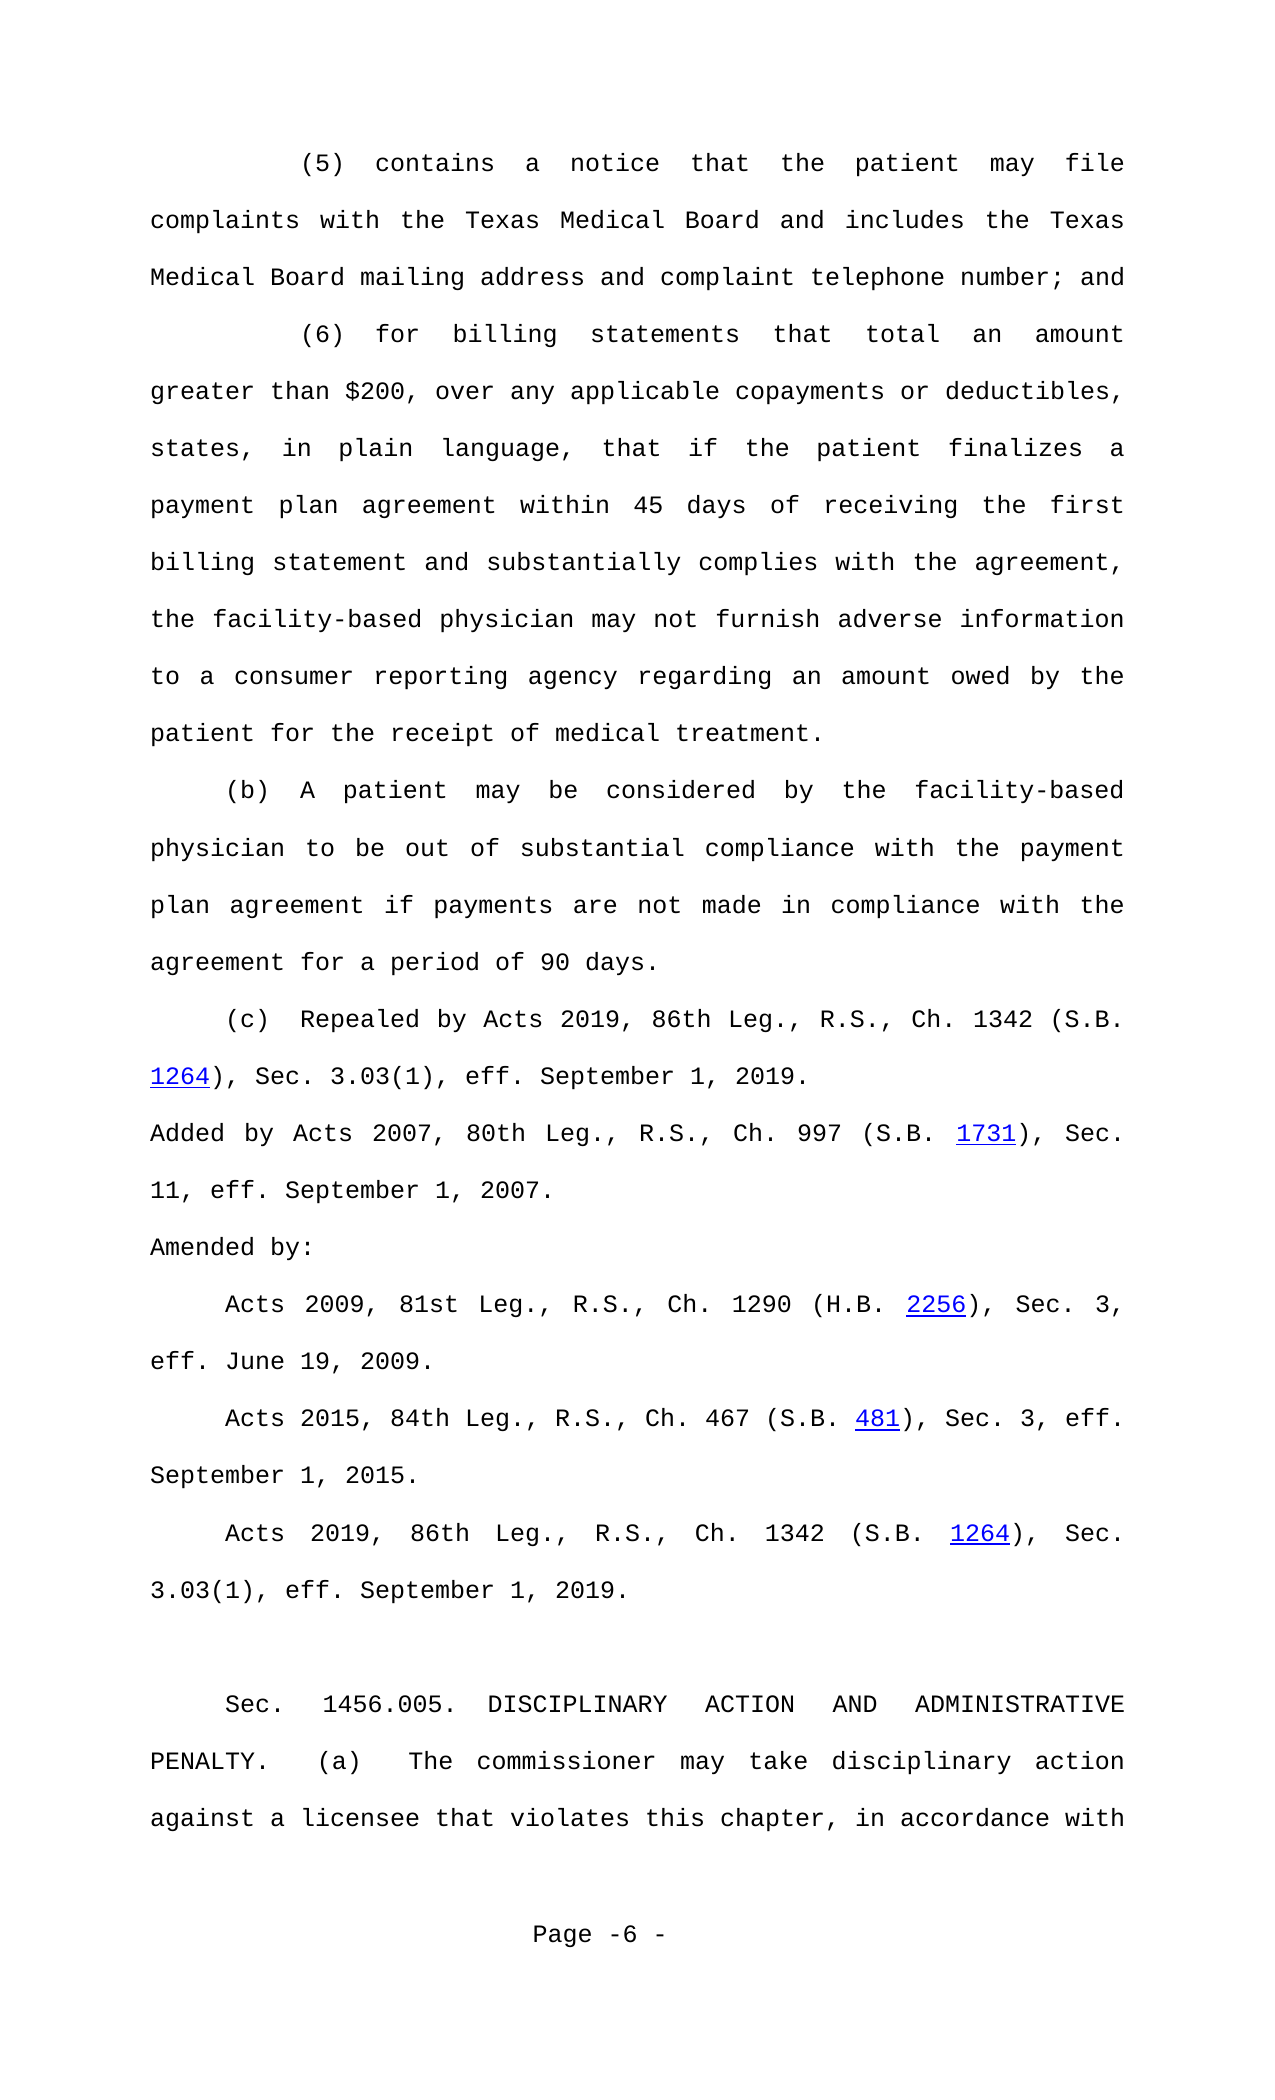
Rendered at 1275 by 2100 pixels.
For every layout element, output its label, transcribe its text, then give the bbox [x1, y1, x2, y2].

text (6) for billing statements that total an amount greater than $200, over any applicable copayments or deductibles, states, in plain language, that if the patient finalizes a payment plan agreement within 45 days of receiving the first billing statement and substantially complies with the agreement, the facility-based physician may not furnish adverse information to a consumer reporting agency regarding an amount owed by the patient for the receipt of medical treatment. [150, 321, 1125, 749]
text Acts 2015, 84th Leg., R.S., Ch. 467 (S.B. 481), Sec. 3, eff. September 1, 2015. [150, 1406, 1125, 1491]
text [150, 1691, 1125, 1834]
text Amended by: [150, 1234, 1125, 1263]
text Acts 2019, 86th Leg., R.S., Ch. 1342 (S.B. 1264), Sec. 3.03(1), eff. September 1, 2019. [150, 1520, 1125, 1606]
text (c) Repealed by Acts 2019, 86th Leg., R.S., Ch. 1342 (S.B. 1264), Sec. 3.03(1), eff. September 1, 2019. [150, 1006, 1125, 1092]
text Added by Acts 2007, 80th Leg., R.S., Ch. 997 (S.B. 1731), Sec. 11, eff. September 1, 2007. [150, 1120, 1125, 1206]
text Acts 2009, 81st Leg., R.S., Ch. 1290 (H.B. 2256), Sec. 3, eff. June 19, 2009. [150, 1292, 1125, 1377]
text (b) A patient may be considered by the facility-based physician to be out of substantial compliance with the payment plan agreement if payments are not made in compliance with the agreement for a period of 90 days. [150, 778, 1125, 978]
text (5) contains a notice that the patient may file complaints with the Texas Medical Board and includes the Texas Medical Board mailing address and complaint telephone number; and [150, 150, 1125, 293]
